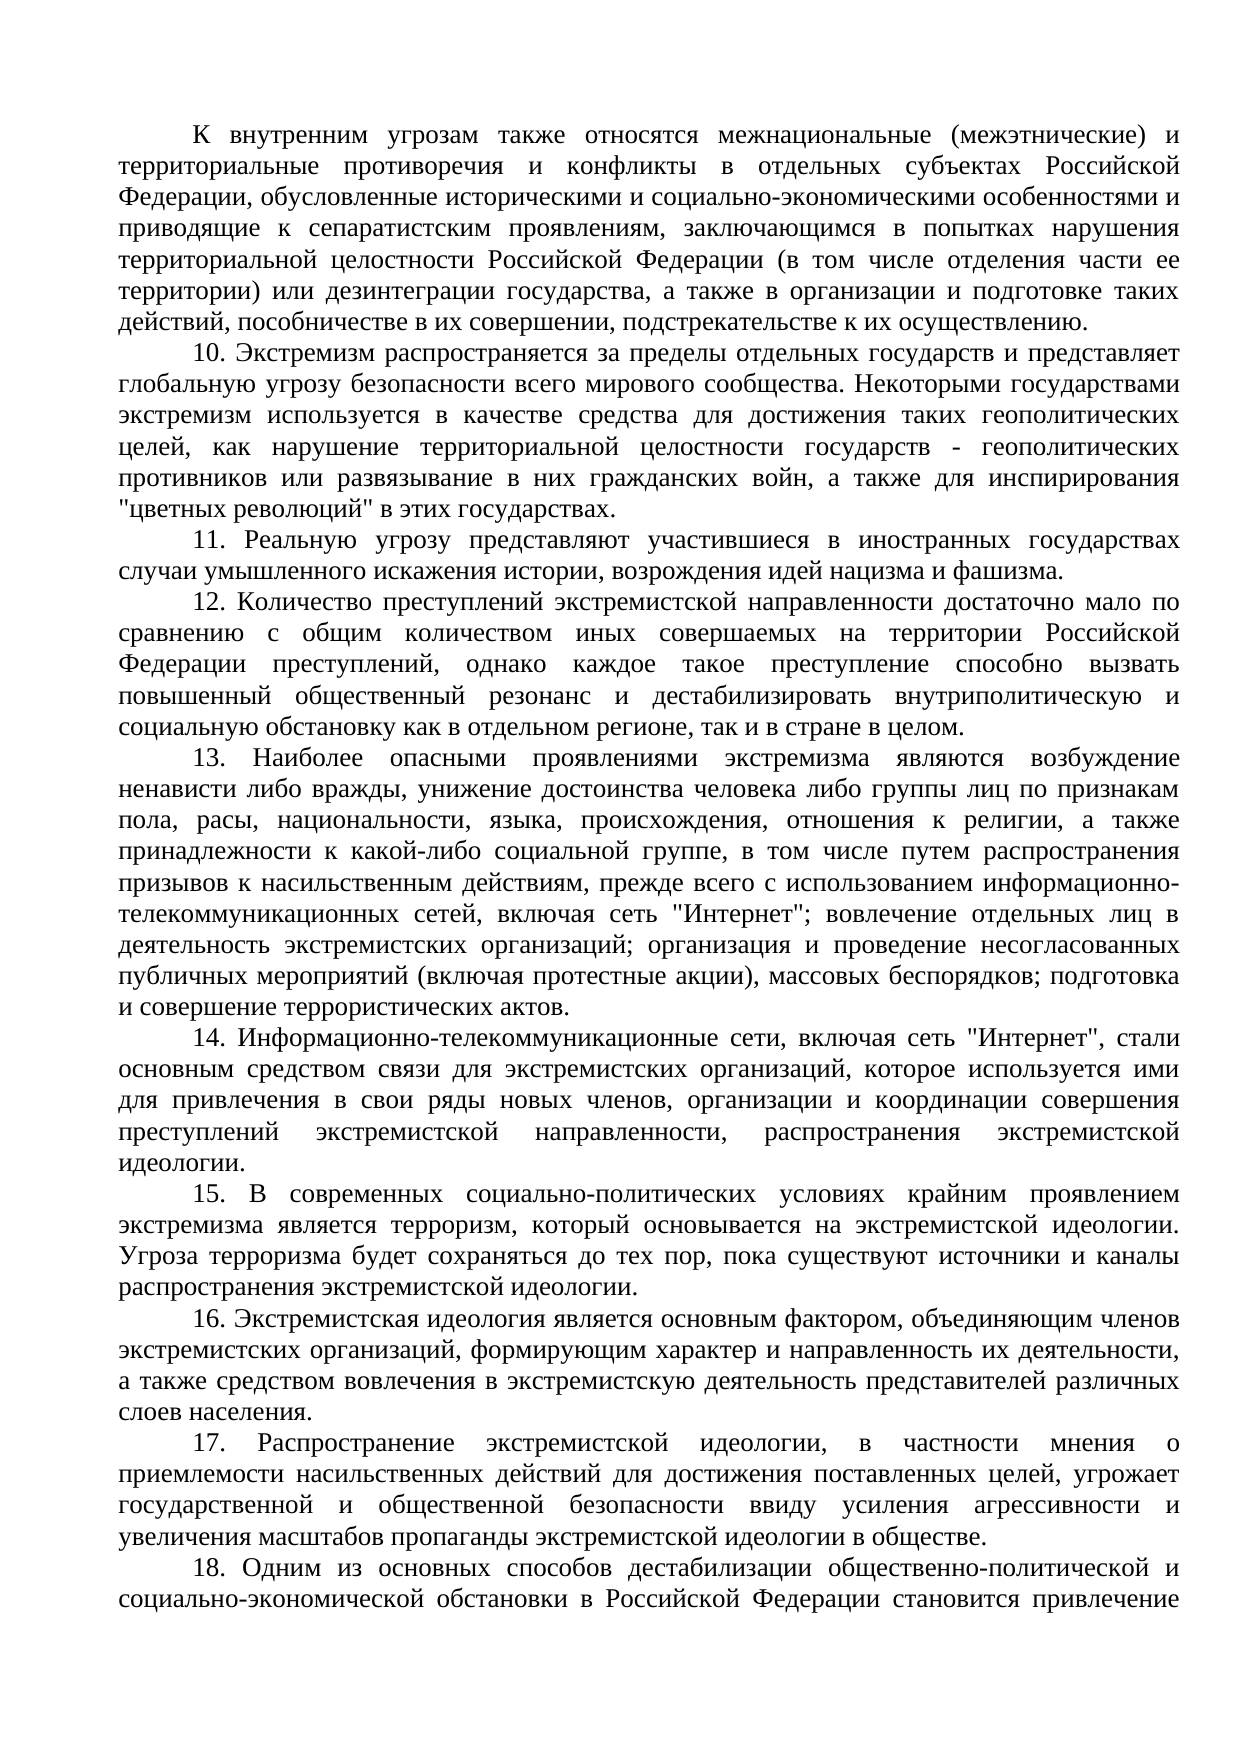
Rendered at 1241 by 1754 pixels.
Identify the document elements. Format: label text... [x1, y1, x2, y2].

text 15. В современных социально-политических условиях крайним проявлением экстремизма является терроризм, который основывается на экстремистской идеологии. Угроза терроризма будет сохраняться до тех пор, пока существуют источники и каналы распространения экстремистской идеологии. [118, 1177, 1181, 1302]
text 17. Распространение экстремистской идеологии, в частности мнения о приемлемости насильственных действий для достижения поставленных целей, угрожает государственной и общественной безопасности ввиду усиления агрессивности и увеличения масштабов пропаганды экстремистской идеологии в обществе. [118, 1426, 1181, 1551]
text 11. Реальную угрозу представляют участившиеся в иностранных государствах случаи умышленного искажения истории, возрождения идей нацизма и фашизма. [118, 523, 1181, 585]
text 13. Наиболее опасными проявлениями экстремизма являются возбуждение ненависти либо вражды, унижение достоинства человека либо группы лиц по признакам пола, расы, национальности, языка, происхождения, отношения к религии, а также принадлежности к какой-либо социальной группе, в том числе путем распространения призывов к насильственным действиям, прежде всего с использованием информационно-телекоммуникационных сетей, включая сеть "Интернет"; вовлечение отдельных лиц в деятельность экстремистских организаций; организация и проведение несогласованных публичных мероприятий (включая протестные акции), массовых беспорядков; подготовка и совершение террористических актов. [118, 741, 1181, 1021]
text 12. Количество преступлений экстремистской направленности достаточно мало по сравнению с общим количеством иных совершаемых на территории Российской Федерации преступлений, однако каждое такое преступление способно вызвать повышенный общественный резонанс и дестабилизировать внутриполитическую и социальную обстановку как в отдельном регионе, так и в стране в целом. [118, 585, 1181, 741]
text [118, 1551, 1181, 1613]
text К внутренним угрозам также относятся межнациональные (межэтнические) и территориальные противоречия и конфликты в отдельных субъектах Российской Федерации, обусловленные историческими и социально-экономическими особенностями и приводящие к сепаратистским проявлениям, заключающимся в попытках нарушения территориальной целостности Российской Федерации (в том числе отделения части ее территории) или дезинтеграции государства, а также в организации и подготовке таких действий, пособничестве в их совершении, подстрекательстве к их осуществлению. [118, 118, 1181, 336]
text 10. Экстремизм распространяется за пределы отдельных государств и представляет глобальную угрозу безопасности всего мирового сообщества. Некоторыми государствами экстремизм используется в качестве средства для достижения таких геополитических целей, как нарушение территориальной целостности государств - геополитических противников или развязывание в них гражданских войн, а также для инспирирования "цветных революций" в этих государствах. [118, 336, 1181, 523]
text 14. Информационно-телекоммуникационные сети, включая сеть "Интернет", стали основным средством связи для экстремистских организаций, которое используется ими для привлечения в свои ряды новых членов, организации и координации совершения преступлений экстремистской направленности, распространения экстремистской идеологии. [118, 1021, 1181, 1177]
text 16. Экстремистская идеология является основным фактором, объединяющим членов экстремистских организаций, формирующим характер и направленность их деятельности, а также средством вовлечения в экстремистскую деятельность представителей различных слоев населения. [118, 1302, 1181, 1426]
